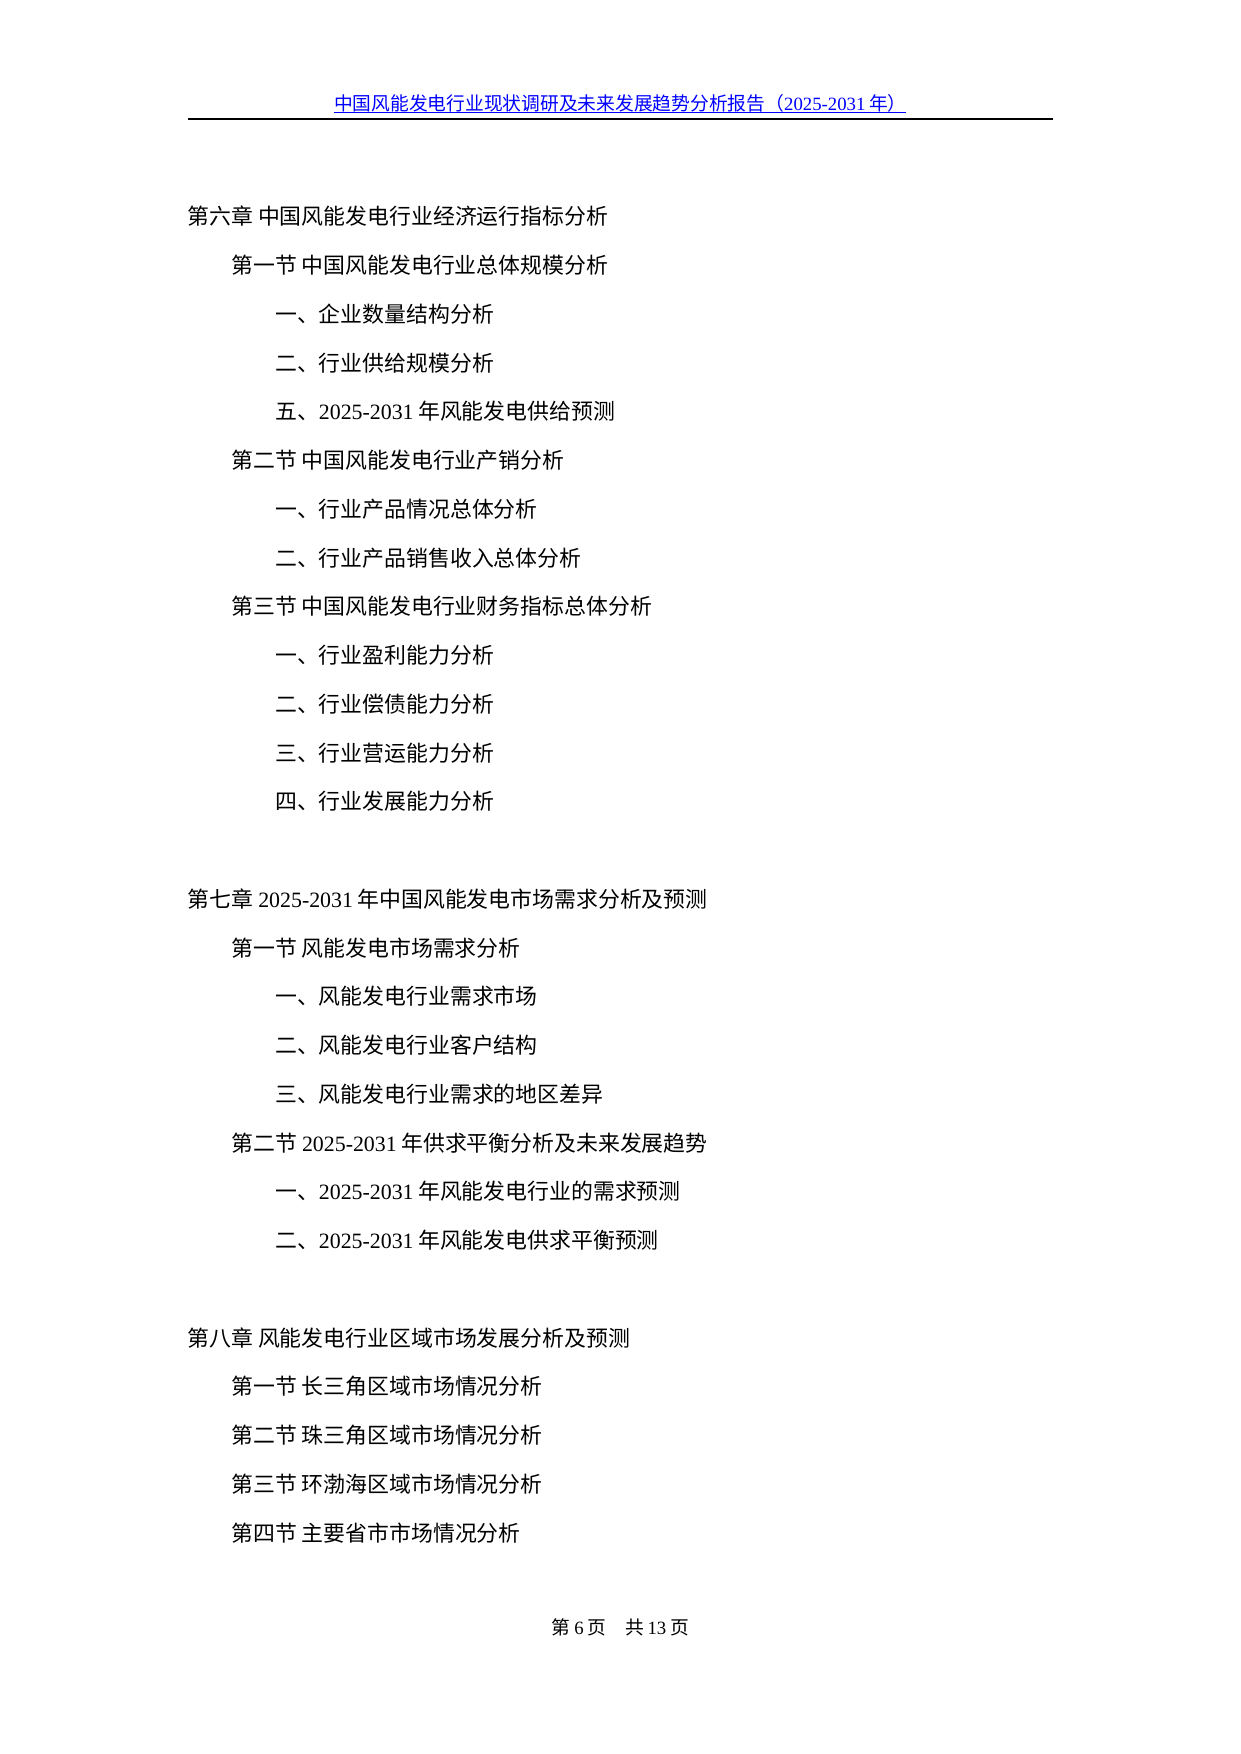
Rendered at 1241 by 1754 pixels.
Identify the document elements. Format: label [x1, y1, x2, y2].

text [187, 150, 1053, 1548]
